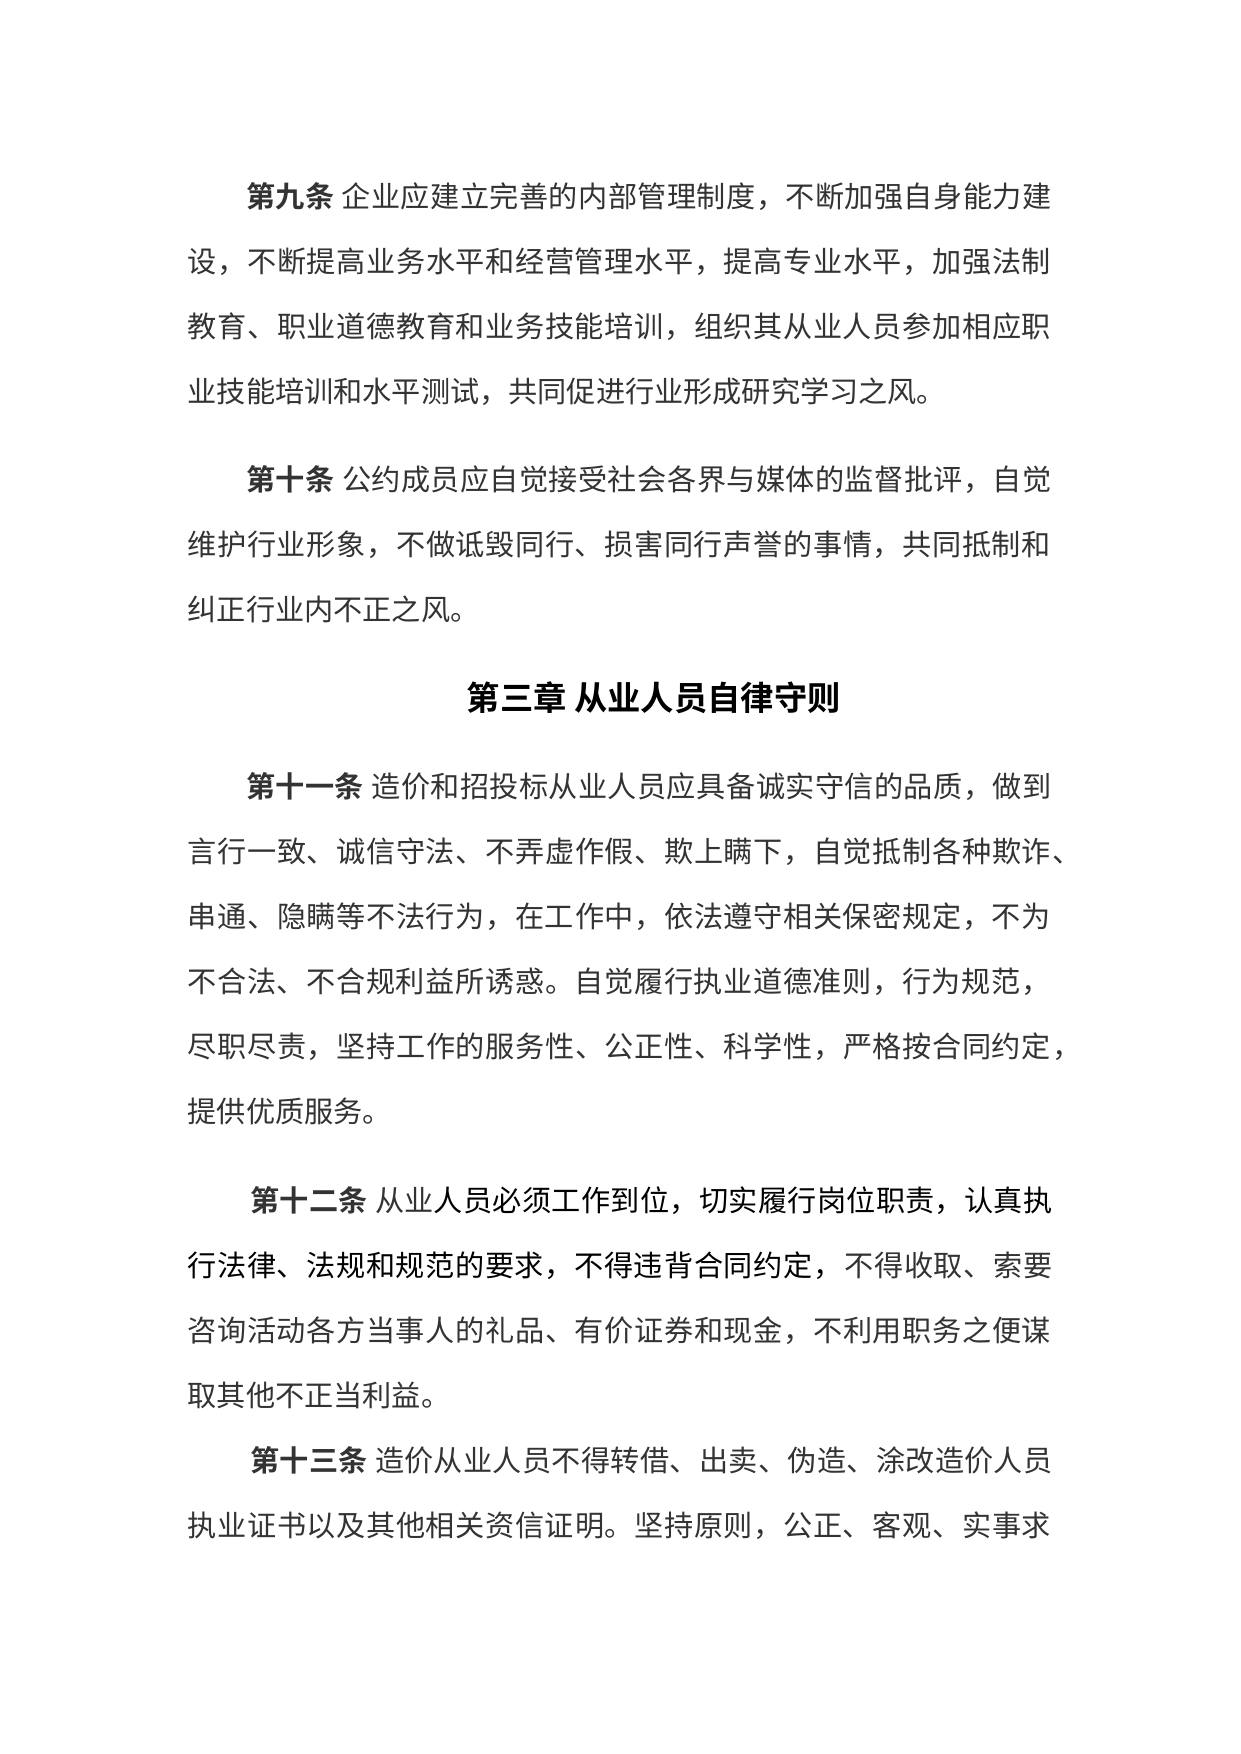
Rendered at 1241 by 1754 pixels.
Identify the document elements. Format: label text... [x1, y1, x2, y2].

text 第十二条 从业人员必须工作到位，切实履行岗位职责，认真执行法律、法规和规范的要求，不得违背合同约定，不得收取、索要咨询活动各方当事人的礼品、有价证券和现金，不利用职务之便谋取其他不正当利益。 [187, 1166, 1053, 1426]
text 第三章 从业人员自律守则 [187, 664, 1053, 729]
text 第十一条 造价和招投标从业人员应具备诚实守信的品质，做到言行一致、诚信守法、不弄虚作假、欺上瞒下，自觉抵制各种欺诈、串通、隐瞒等不法行为，在工作中，依法遵守相关保密规定，不为不合法、不合规利益所诱惑。自觉履行执业道德准则，行为规范，尽职尽责，坚持工作的服务性、公正性、科学性，严格按合同约定，提供优质服务。 [187, 752, 1053, 1142]
text 第九条 企业应建立完善的内部管理制度，不断加强自身能力建设，不断提高业务水平和经营管理水平，提高专业水平，加强法制教育、职业道德教育和业务技能培训，组织其从业人员参加相应职业技能培训和水平测试，共同促进行业形成研究学习之风。 [187, 162, 1053, 422]
text 第十条 公约成员应自觉接受社会各界与媒体的监督批评，自觉维护行业形象，不做诋毁同行、损害同行声誉的事情，共同抵制和纠正行业内不正之风。 [187, 445, 1053, 640]
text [187, 1426, 1053, 1556]
